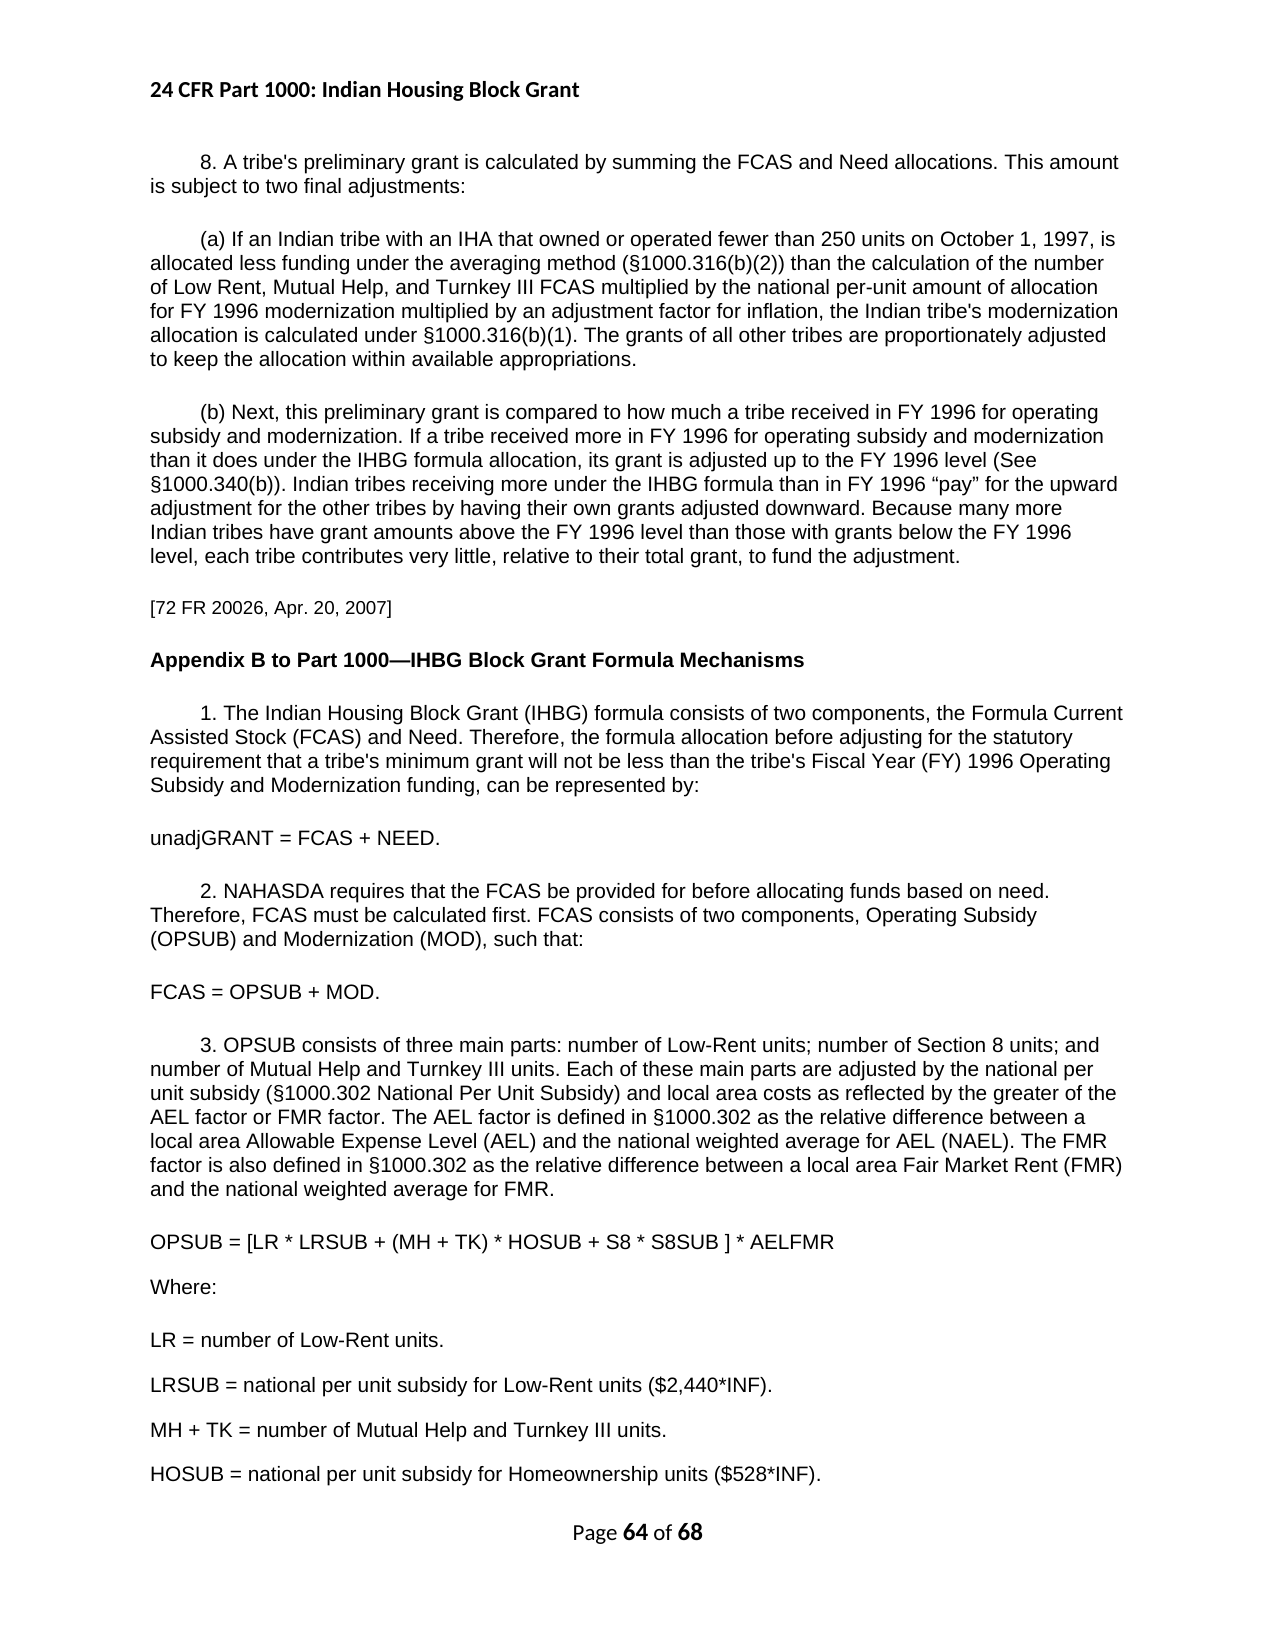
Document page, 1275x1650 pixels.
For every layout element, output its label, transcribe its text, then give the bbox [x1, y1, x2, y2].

text LR = number of Low-Rent units. [150, 1328, 1125, 1352]
text 8. A tribe's preliminary grant is calculated by summing the FCAS and Need allocations. This amount is subject to two final adjustments: [150, 150, 1125, 198]
text 1. The Indian Housing Block Grant (IHBG) formula consists of two components, the Formula Current Assisted Stock (FCAS) and Need. Therefore, the formula allocation before adjusting for the statutory requirement that a tribe's minimum grant will not be less than the tribe's Fiscal Year (FY) 1996 Operating Subsidy and Modernization funding, can be represented by: [150, 701, 1125, 797]
text OPSUB = [LR * LRSUB + (MH + TK) * HOSUB + S8 * S8SUB ] * AELFMR [150, 1230, 1125, 1254]
text FCAS = OPSUB + MOD. [150, 980, 1125, 1004]
text MH + TK = number of Mutual Help and Turnkey III units. [150, 1417, 1125, 1441]
text unadjGRANT = FCAS + NEED. [150, 826, 1125, 850]
text HOSUB = national per unit subsidy for Homeownership units ($528*INF). [150, 1462, 1125, 1486]
text (b) Next, this preliminary grant is compared to how much a tribe received in FY 1996 for operating subsidy and modernization. If a tribe received more in FY 1996 for operating subsidy and modernization than it does under the IHBG formula allocation, its grant is adjusted up to the FY 1996 level (See §1000.340(b)). Indian tribes receiving more under the IHBG formula than in FY 1996 “pay” for the upward adjustment for the other tribes by having their own grants adjusted downward. Because many more Indian tribes have grant amounts above the FY 1996 level than those with grants below the FY 1996 level, each tribe contributes very little, relative to their total grant, to fund the adjustment. [150, 400, 1125, 568]
text LRSUB = national per unit subsidy for Low-Rent units ($2,440*INF). [150, 1373, 1125, 1397]
text (a) If an Indian tribe with an IHA that owned or operated fewer than 250 units on October 1, 1997, is allocated less funding under the averaging method (§1000.316(b)(2)) than the calculation of the number of Low Rent, Mutual Help, and Turnkey III FCAS multiplied by the national per-unit amount of allocation for FY 1996 modernization multiplied by an adjustment factor for inflation, the Indian tribe's modernization allocation is calculated under §1000.316(b)(1). The grants of all other tribes are proportionately adjusted to keep the allocation within available appropriations. [150, 227, 1125, 371]
text Where: [150, 1275, 1125, 1299]
text Appendix B to Part 1000—IHBG Block Grant Formula Mechanisms [150, 648, 1125, 672]
text 2. NAHASDA requires that the FCAS be provided for before allocating funds based on need. Therefore, FCAS must be calculated first. FCAS consists of two components, Operating Subsidy (OPSUB) and Modernization (MOD), such that: [150, 879, 1125, 951]
text 3. OPSUB consists of three main parts: number of Low-Rent units; number of Section 8 units; and number of Mutual Help and Turnkey III units. Each of these main parts are adjusted by the national per unit subsidy (§1000.302 National Per Unit Subsidy) and local area costs as reflected by the greater of the AEL factor or FMR factor. The AEL factor is defined in §1000.302 as the relative difference between a local area Allowable Expense Level (AEL) and the national weighted average for AEL (NAEL). The FMR factor is also defined in §1000.302 as the relative difference between a local area Fair Market Rent (FMR) and the national weighted average for FMR. [150, 1033, 1125, 1201]
text [72 FR 20026, Apr. 20, 2007] [150, 597, 1125, 618]
